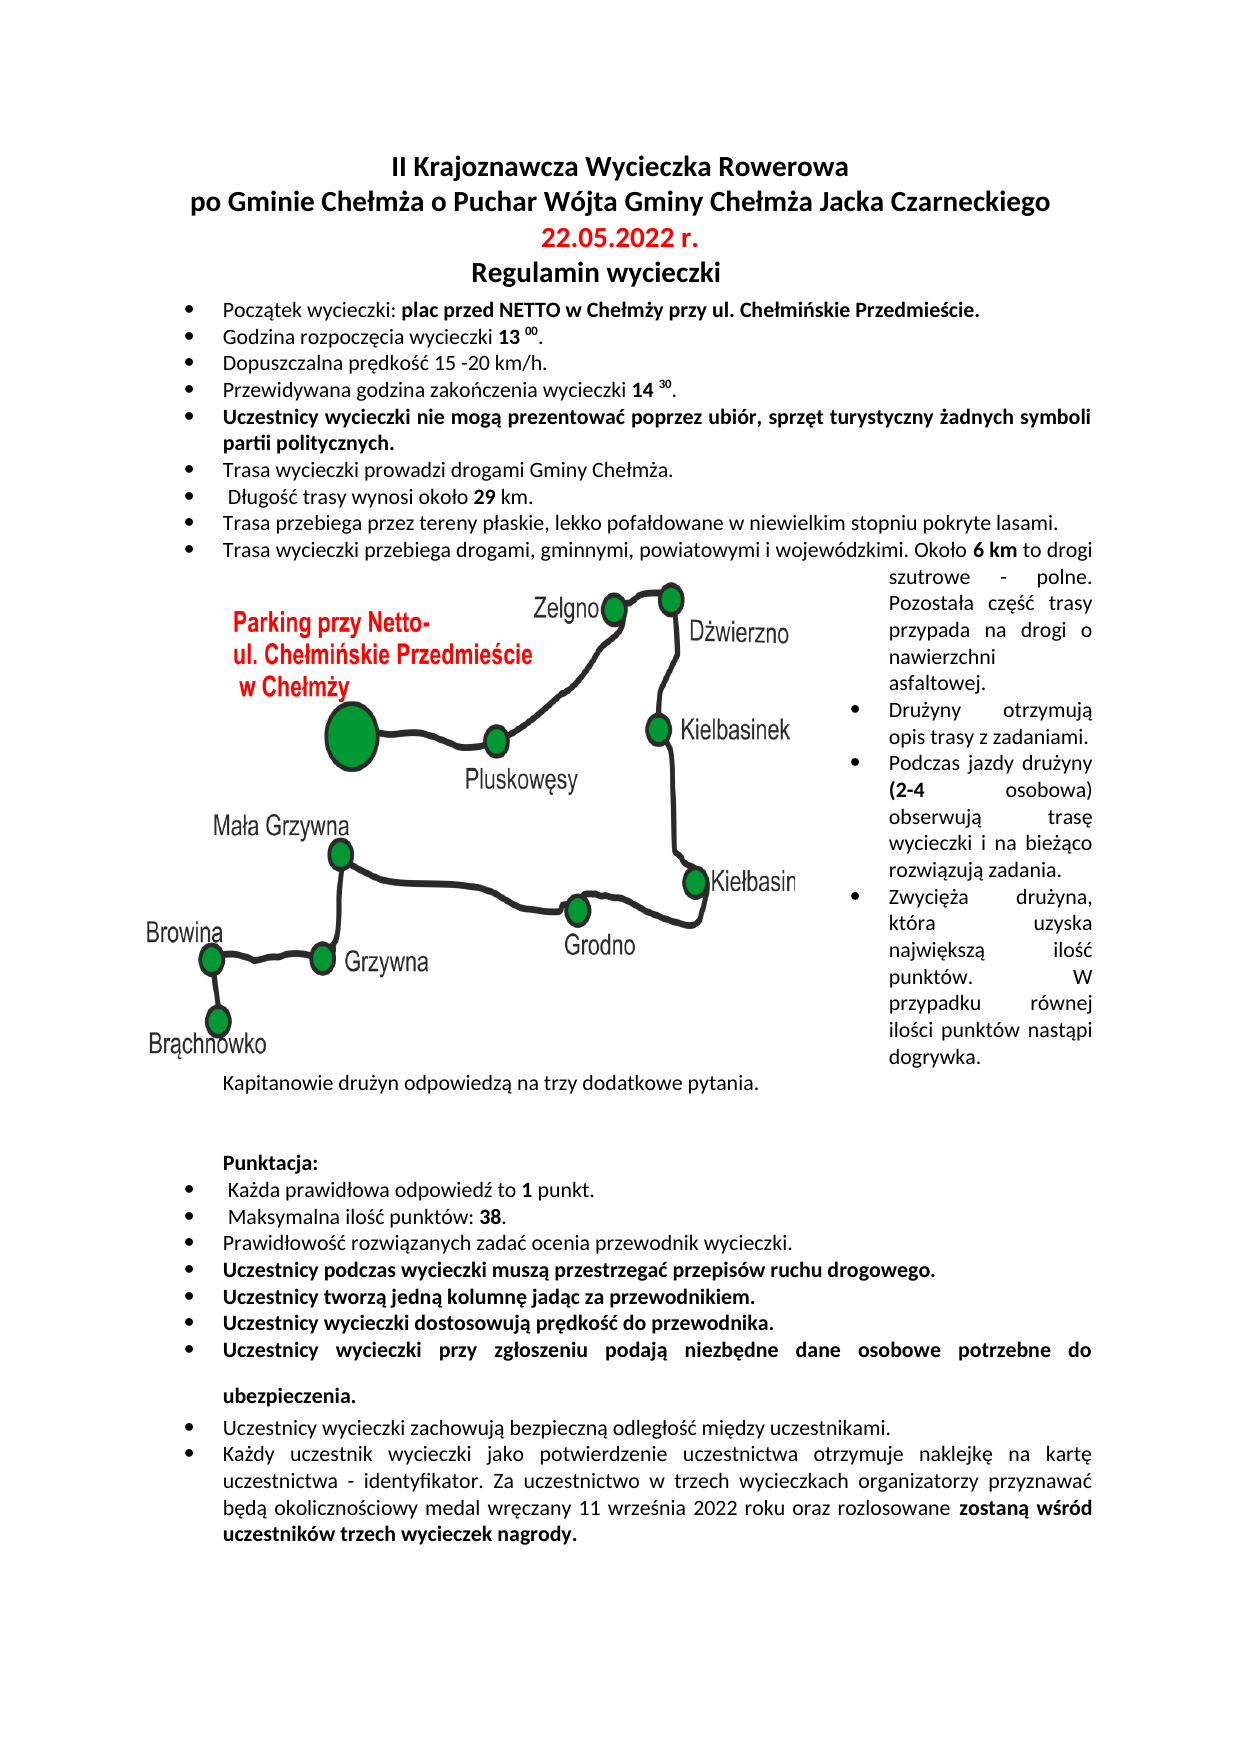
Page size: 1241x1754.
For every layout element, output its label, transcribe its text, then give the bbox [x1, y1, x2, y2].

picture [147, 582, 795, 1059]
text po Gminie Chełmża o Puchar Wójta Gminy Chełmża Jacka Czarneckiego [148, 183, 1093, 219]
list Trasa wycieczki przebiega drogami, gminnymi, powiatowymi i wojewódzkimi. Około 6 km to drogi szutrowe - polne. Pozostała część trasy przypada na drogi o nawierzchni asfaltowej. [185, 536, 1093, 696]
list Maksymalna ilość punktów: 38. [185, 1203, 1093, 1229]
list Trasa przebiega przez tereny płaskie, lekko pofałdowane w niewielkim stopniu pokryte lasami. [185, 509, 1093, 536]
list Uczestnicy wycieczki zachowują bezpieczną odległość między uczestnikami. [185, 1414, 1093, 1440]
list Punktacja: [223, 1149, 1093, 1176]
list Regulamin wycieczki [223, 254, 1093, 290]
list Przewidywana godzina zakończenia wycieczki 14 30. [185, 376, 1093, 403]
list Dopuszczalna prędkość 15 -20 km/h. [185, 349, 1093, 376]
list Zwycięża drużyna, która uzyska największą ilość punktów. W przypadku równej ilości punktów nastąpi dogrywka. Kapitanowie drużyn odpowiedzą na trzy dodatkowe pytania. [185, 883, 1093, 1096]
list Każdy uczestnik wycieczki jako potwierdzenie uczestnictwa otrzymuje naklejkę na kartę uczestnictwa - identyfikator. Za uczestnictwo w trzech wycieczkach organizatorzy przyznawać będą okolicznościowy medal wręczany 11 września 2022 roku oraz rozlosowane zostaną wśród uczestników trzech wycieczek nagrody. [185, 1440, 1093, 1547]
list Długość trasy wynosi około 29 km. [185, 483, 1093, 509]
list Początek wycieczki: plac przed NETTO w Chełmży przy ul. Chełmińskie Przedmieście. [185, 296, 1093, 323]
list Godzina rozpoczęcia wycieczki 13 00. [185, 323, 1093, 349]
list Uczestnicy tworzą jedną kolumnę jadąc za przewodnikiem. [185, 1283, 1093, 1309]
list Uczestnicy wycieczki dostosowują prędkość do przewodnika. [185, 1309, 1093, 1336]
list Każda prawidłowa odpowiedź to 1 punkt. [185, 1176, 1093, 1203]
list Drużyny otrzymują opis trasy z zadaniami. [795, 696, 1093, 749]
list Podczas jazdy drużyny (2-4 osobowa) obserwują trasę wycieczki i na bieżąco rozwiązują zadania. [795, 749, 1093, 883]
list Prawidłowość rozwiązanych zadać ocenia przewodnik wycieczki. [185, 1229, 1093, 1256]
list Trasa wycieczki prowadzi drogami Gminy Chełmża. [185, 456, 1093, 483]
list Uczestnicy podczas wycieczki muszą przestrzegać przepisów ruchu drogowego. [185, 1256, 1093, 1283]
list Uczestnicy wycieczki przy zgłoszeniu podają niezbędne dane osobowe potrzebne do ubezpieczenia. [185, 1336, 1093, 1414]
list Uczestnicy wycieczki nie mogą prezentować poprzez ubiór, sprzęt turystyczny żadnych symboli partii politycznych. [185, 403, 1093, 456]
text II Krajoznawcza Wycieczka Rowerowa [148, 148, 1093, 183]
text 22.05.2022 r. [148, 219, 1093, 254]
